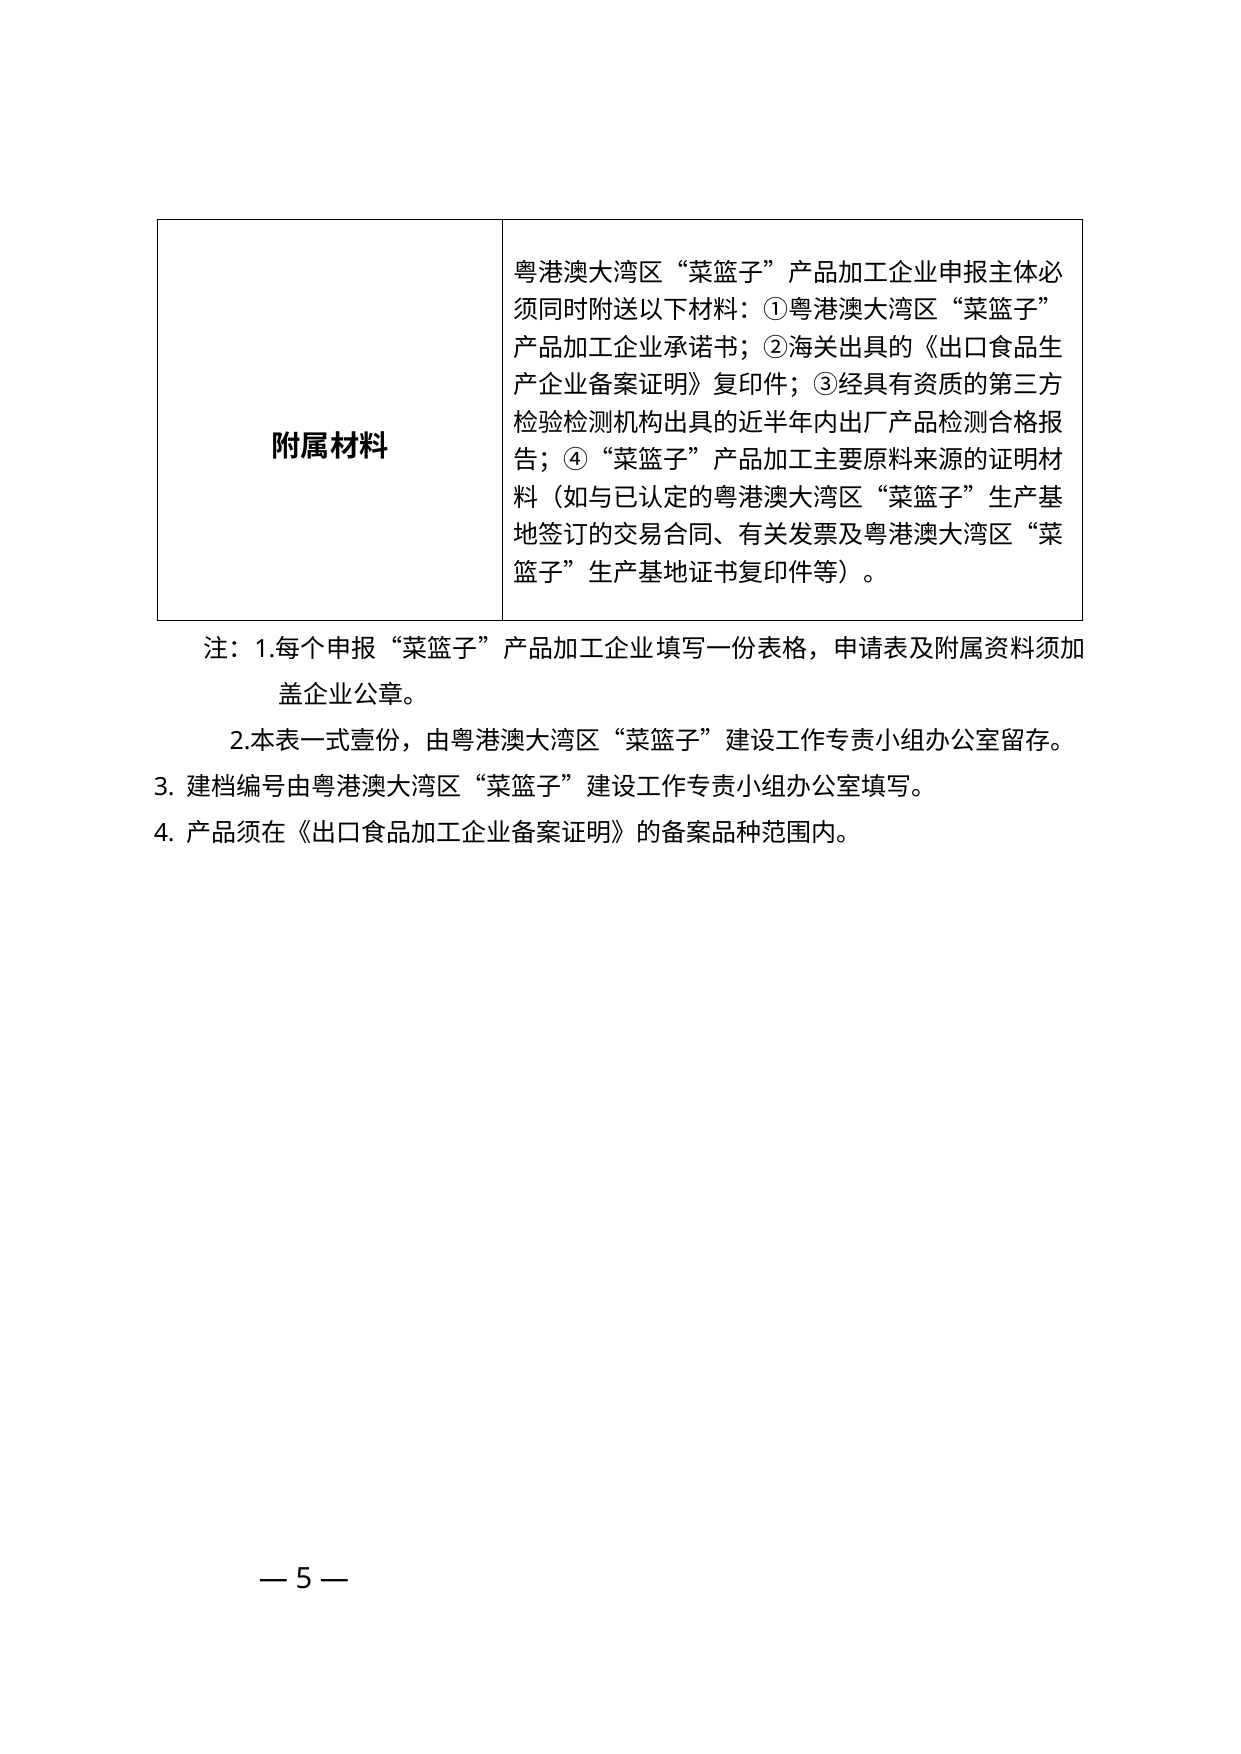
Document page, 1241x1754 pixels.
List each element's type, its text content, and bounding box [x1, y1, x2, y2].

list 产品须在《出口食品加工企业备案证明》的备案品种范围内。 [153, 804, 1087, 850]
table_cell 粤港澳大湾区“菜篮子”产品加工企业申报主体必须同时附送以下材料：①粤港澳大湾区“菜篮子”产品加工企业承诺书；②海关出具的《出口食品生产企业备案证明》复印件；③经具有资质的第三方检验检测机构出具的近半年内出厂产品检测合格报告；④“菜篮子”产品加工主要原料来源的证明材料（如与已认定的粤港澳大湾区“菜篮子”生产基地签订的交易合同、有关发票及粤港澳大湾区“菜篮子”生产基地证书复印件等）。 [503, 220, 1082, 620]
text 2.本表一式壹份，由粤港澳大湾区“菜篮子”建设工作专责小组办公室留存。 [203, 713, 1087, 759]
text 注：1.每个申报“菜篮子”产品加工企业填写一份表格，申请表及附属资料须加盖企业公章。 [203, 621, 1087, 713]
table_cell 附属材料 [158, 220, 502, 620]
list 建档编号由粤港澳大湾区“菜篮子”建设工作专责小组办公室填写。 [153, 759, 1087, 804]
